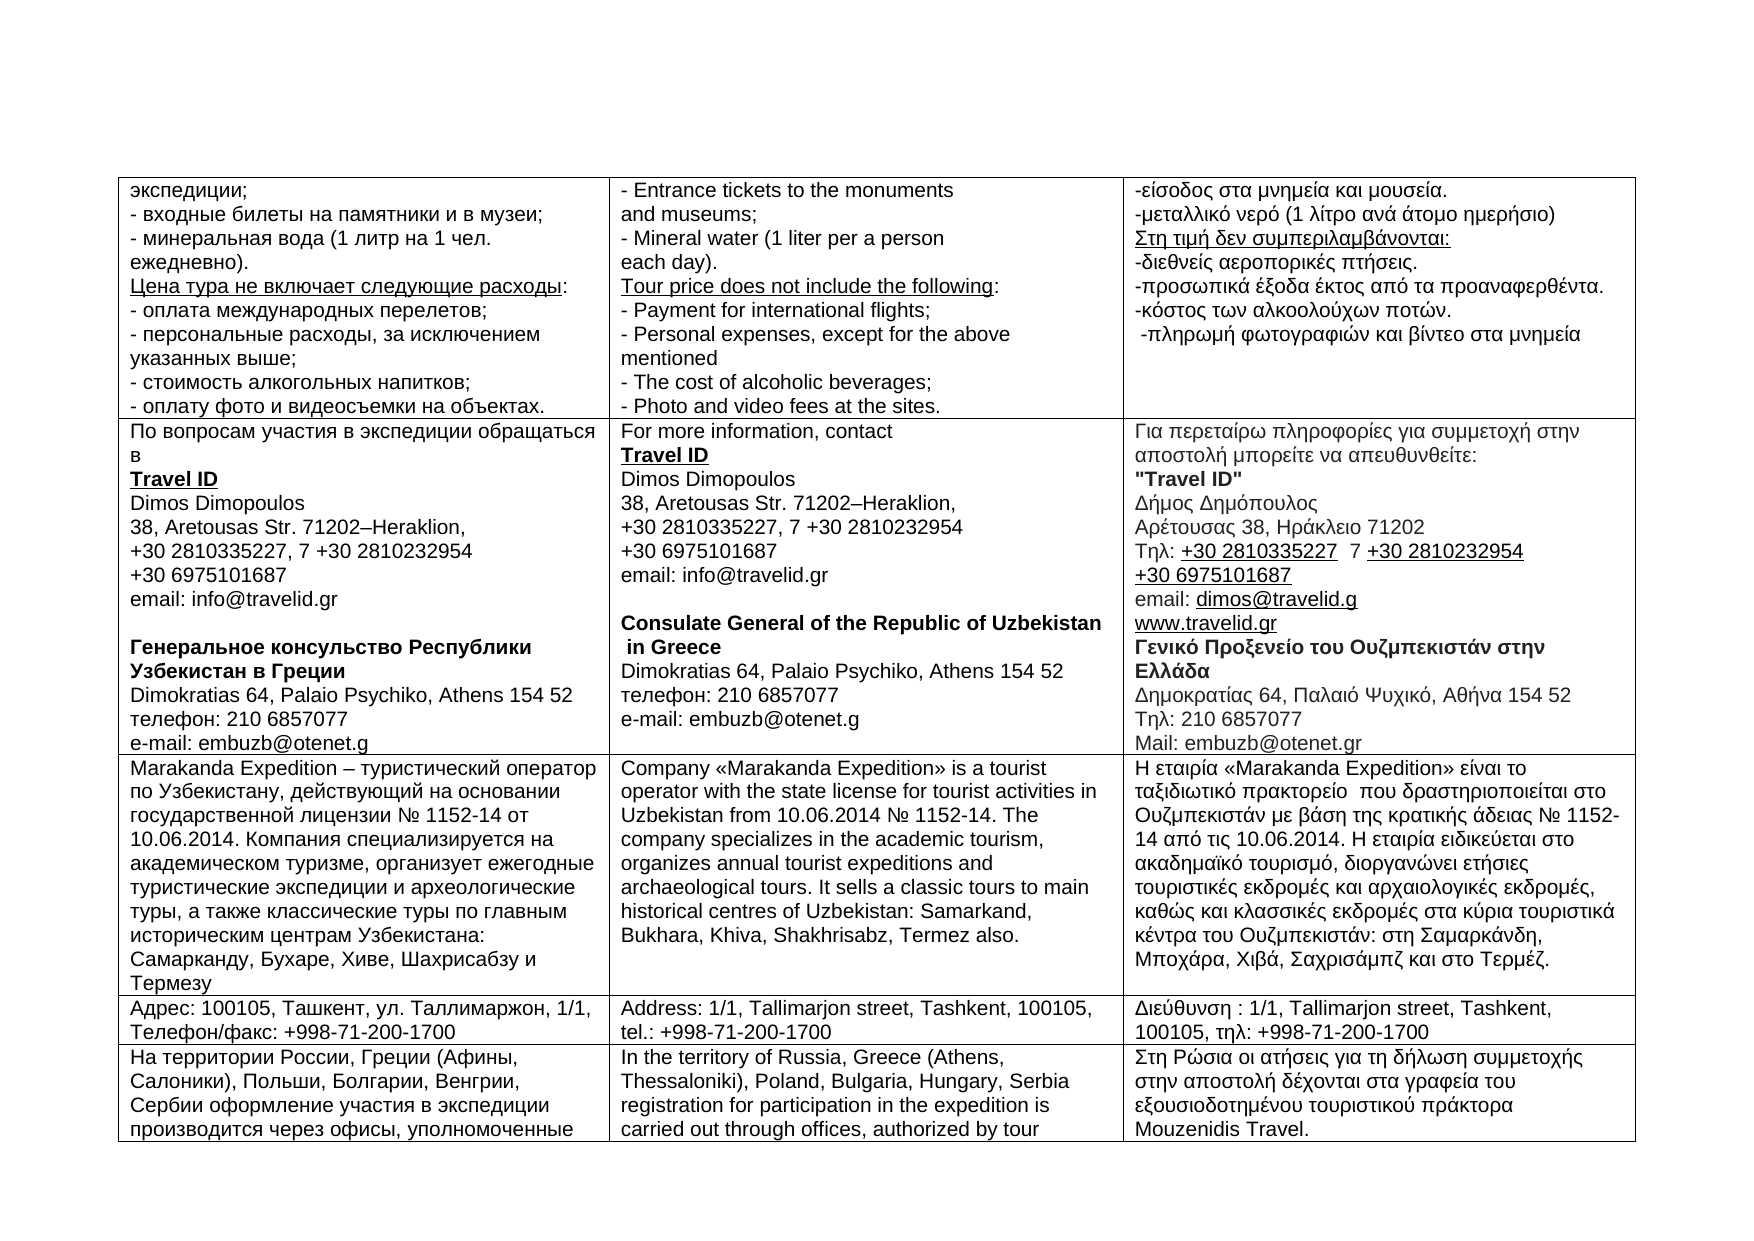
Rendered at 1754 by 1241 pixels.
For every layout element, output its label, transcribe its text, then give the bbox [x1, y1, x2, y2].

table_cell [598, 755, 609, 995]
table_cell Address: 1/1, Tallimarjon street, Tashkent, 100105, tel.: +998-71-200-1700 [610, 996, 1123, 1044]
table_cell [1124, 1045, 1635, 1141]
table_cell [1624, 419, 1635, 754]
table_cell Η εταιρία «Marakanda Expedition» είναι το ταξιδιωτικό πρακτορείο που δραστηριοποιείται στο Ουζμπεκιστάν με βάση της κρατικής άδειας № 1152-14 από τις 10.06.2014. Η εταιρία ειδικεύεται στο ακαδημαϊκό τουρισμό, διοργανώνει ετήσιες τουριστικές εκδρομές και αρχαιολογικές εκδρομές, καθώς και κλασσικές εκδρομές στα κύρια τουριστικά κέντρα του Ουζμπεκιστάν: στη Σαμαρκάνδη, Μποχάρα, Χιβά, Σαχρισάμπζ και στο Τερμέζ. [1124, 755, 1635, 995]
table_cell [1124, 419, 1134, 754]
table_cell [610, 1045, 1123, 1141]
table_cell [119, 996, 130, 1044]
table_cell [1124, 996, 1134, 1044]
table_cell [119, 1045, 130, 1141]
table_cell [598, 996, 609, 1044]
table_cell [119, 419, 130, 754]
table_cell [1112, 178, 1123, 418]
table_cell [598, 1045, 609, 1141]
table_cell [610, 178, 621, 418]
table_cell For more information, contact Travel ID Dimos Dimopoulos 38, Aretousas Str. 71202–Heraklion, +30 2810335227, 7 +30 2810232954 +30 6975101687 email: info@travelid.gr Consulate General of the Republic of Uzbekistan in Greece Dimokratias 64, Palaio Psychiko, Athens 154 52 телефон: 210 6857077 e-mail: embuzb@otenet.g [610, 419, 1123, 754]
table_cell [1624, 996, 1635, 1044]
table_cell Company «Marakanda Expedition» is a tourist operator with the state license for tourist activities in Uzbekistan from 10.06.2014 № 1152-14. The company specializes in the academic tourism, organizes annual tourist expeditions and archaeological tours. It sells a classic tours to main historical centres of Uzbekistan: Samarkand, Bukhara, Khiva, Shakhrisabz, Termez also. [610, 755, 1123, 995]
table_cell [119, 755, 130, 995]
